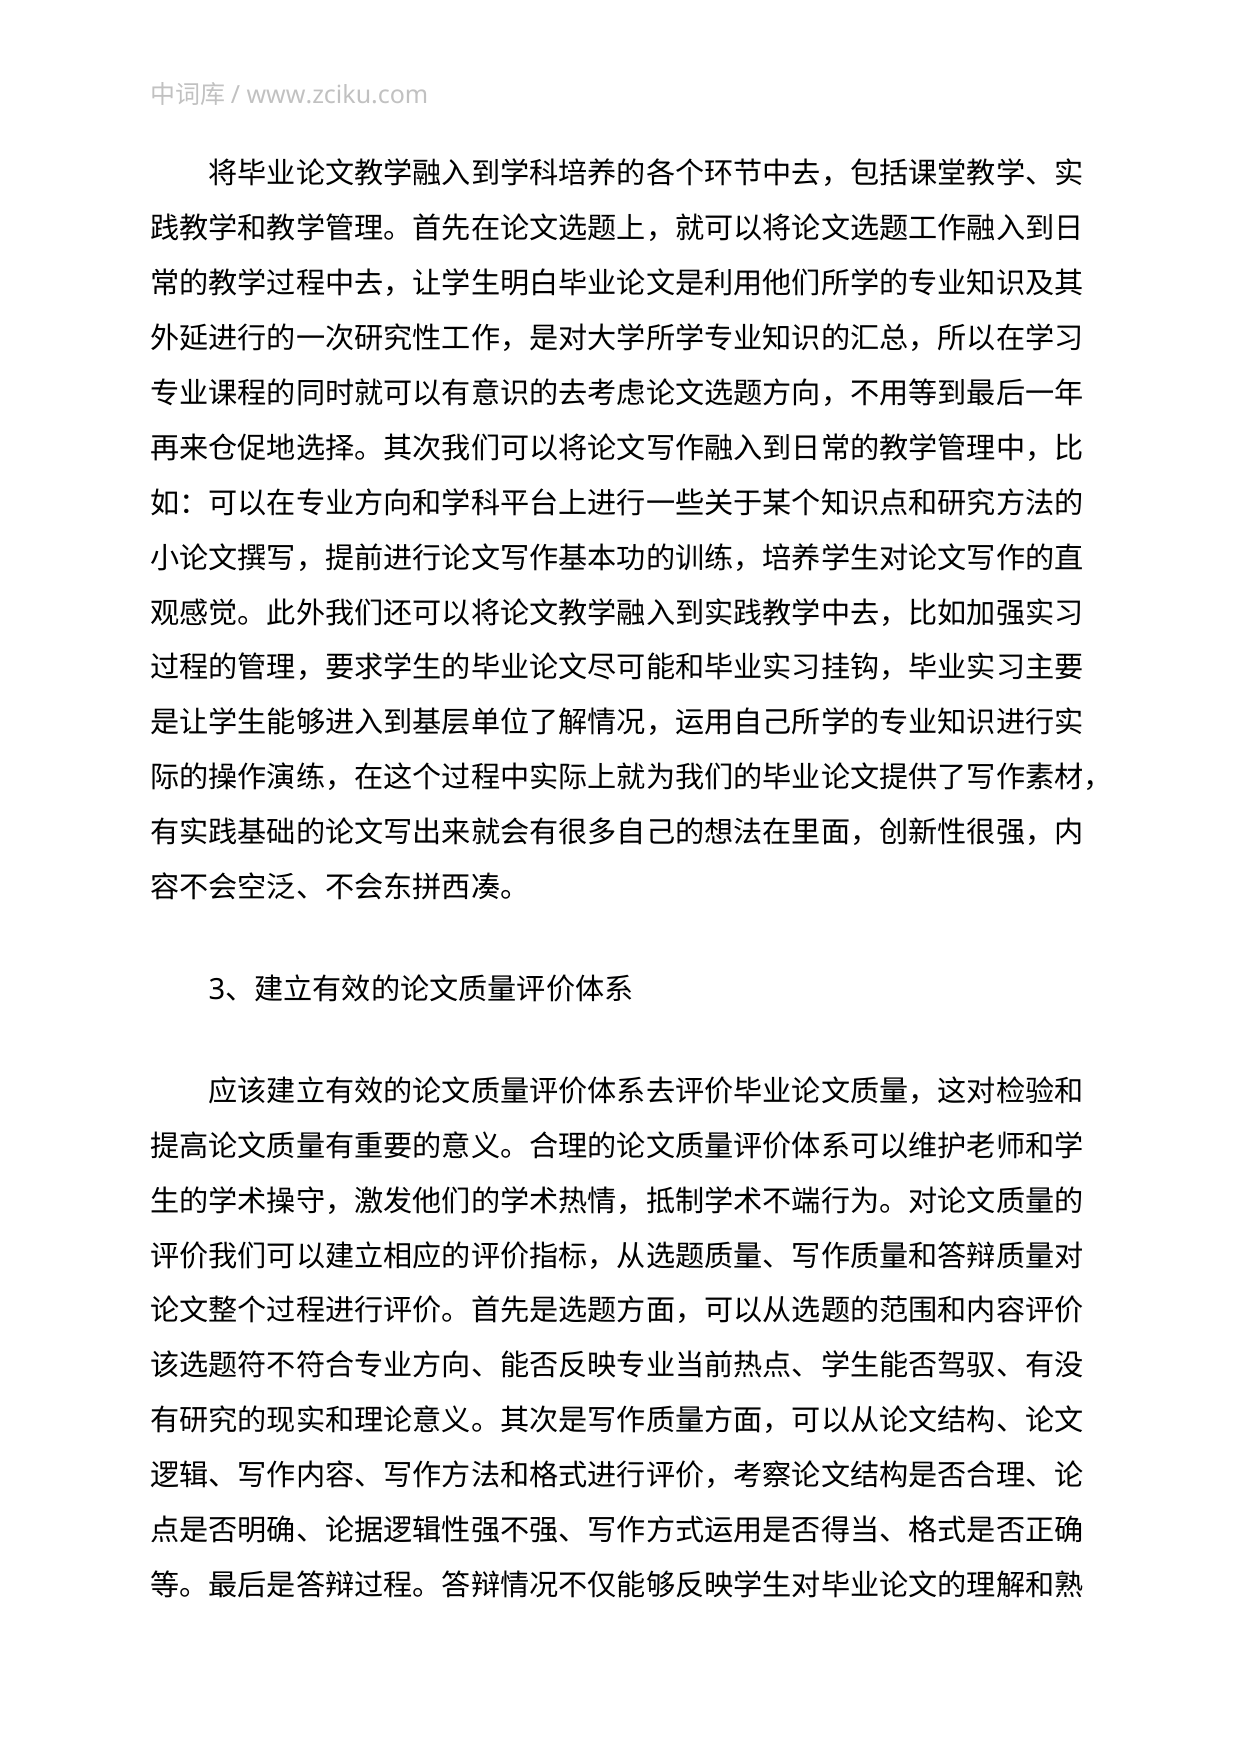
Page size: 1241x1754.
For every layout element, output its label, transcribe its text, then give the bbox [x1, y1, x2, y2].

text 3、建立有效的论文质量评价体系 [150, 965, 1090, 1008]
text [150, 1067, 1090, 1604]
text 将毕业论文教学融入到学科培养的各个环节中去，包括课堂教学、实践教学和教学管理。首先在论文选题上，就可以将论文选题工作融入到日常的教学过程中去，让学生明白毕业论文是利用他们所学的专业知识及其外延进行的一次研究性工作，是对大学所学专业知识的汇总，所以在学习专业课程的同时就可以有意识的去考虑论文选题方向，不用等到最后一年再来仓促地选择。其次我们可以将论文写作融入到日常的教学管理中，比如：可以在专业方向和学科平台上进行一些关于某个知识点和研究方法的小论文撰写，提前进行论文写作基本功的训练，培养学生对论文写作的直观感觉。此外我们还可以将论文教学融入到实践教学中去，比如加强实习过程的管理，要求学生的毕业论文尽可能和毕业实习挂钩，毕业实习主要是让学生能够进入到基层单位了解情况，运用自己所学的专业知识进行实际的操作演练，在这个过程中实际上就为我们的毕业论文提供了写作素材，有实践基础的论文写出来就会有很多自己的想法在里面，创新性很强，内容不会空泛、不会东拼西凑。 [150, 150, 1090, 906]
